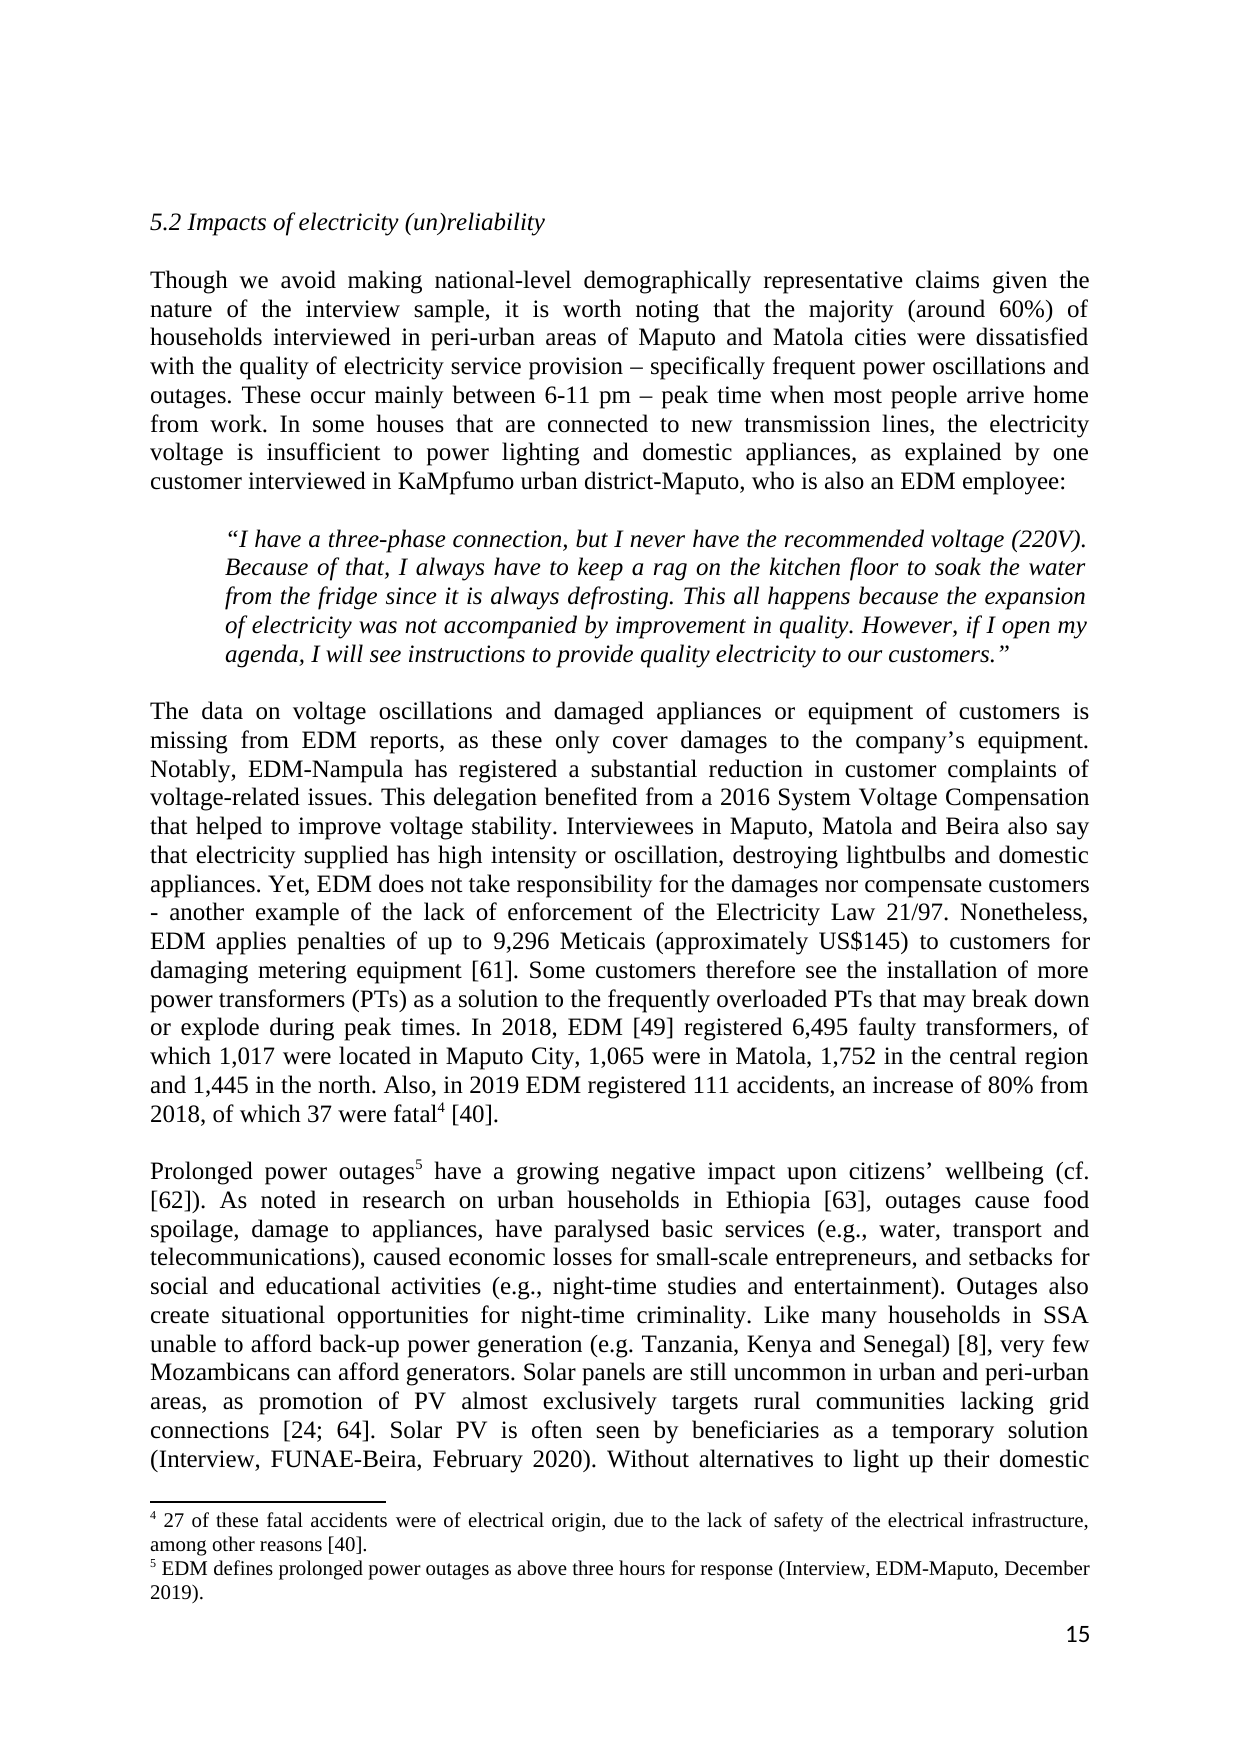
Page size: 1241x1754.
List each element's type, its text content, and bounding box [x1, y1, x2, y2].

text 5.2 Impacts of electricity (un)reliability [150, 207, 1090, 236]
text “I have a three-phase connection, but I never have the recommended voltage (220V). Because of that, I always have to keep a rag on the kitchen floor to soak the water from the fridge since it is always defrosting. This all happens because the expansion of electricity was not accompanied by improvement in quality. However, if I open my agenda, I will see instructions to provide quality electricity to our customers.” [225, 524, 1090, 667]
text The data on voltage oscillations and damaged appliances or equipment of customers is missing from EDM reports, as these only cover damages to the company’s equipment. Notably, EDM-Nampula has registered a substantial reduction in customer complaints of voltage-related issues. This delegation benefited from a 2016 System Voltage Compensation that helped to improve voltage stability. Interviewees in Maputo, Matola and Beira also say that electricity supplied has high intensity or oscillation, destroying lightbulbs and domestic appliances. Yet, EDM does not take responsibility for the damages nor compensate customers - another example of the lack of enforcement of the Electricity Law 21/97. Nonetheless, EDM applies penalties of up to 9,296 Meticais (approximately US$145) to customers for damaging metering equipment [61]. Some customers therefore see the installation of more power transformers (PTs) as a solution to the frequently overloaded PTs that may break down or explode during peak times. In 2018, EDM [49] registered 6,495 faulty transformers, of which 1,017 were located in Maputo City, 1,065 were in Matola, 1,752 in the central region and 1,445 in the north. Also, in 2019 EDM registered 111 accidents, an increase of 80% from 2018, of which 37 were fatal [40]. [150, 696, 1090, 1127]
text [150, 1156, 1090, 1472]
text Though we avoid making national-level demographically representative claims given the nature of the interview sample, it is worth noting that the majority (around 60%) of households interviewed in peri-urban areas of Maputo and Matola cities were dissatisfied with the quality of electricity service provision – specifically frequent power oscillations and outages. These occur mainly between 6-11 pm – peak time when most people arrive home from work. In some houses that are connected to new transmission lines, the electricity voltage is insufficient to power lighting and domestic appliances, as explained by one customer interviewed in KaMpfumo urban district-Maputo, who is also an EDM employee: [150, 265, 1090, 495]
